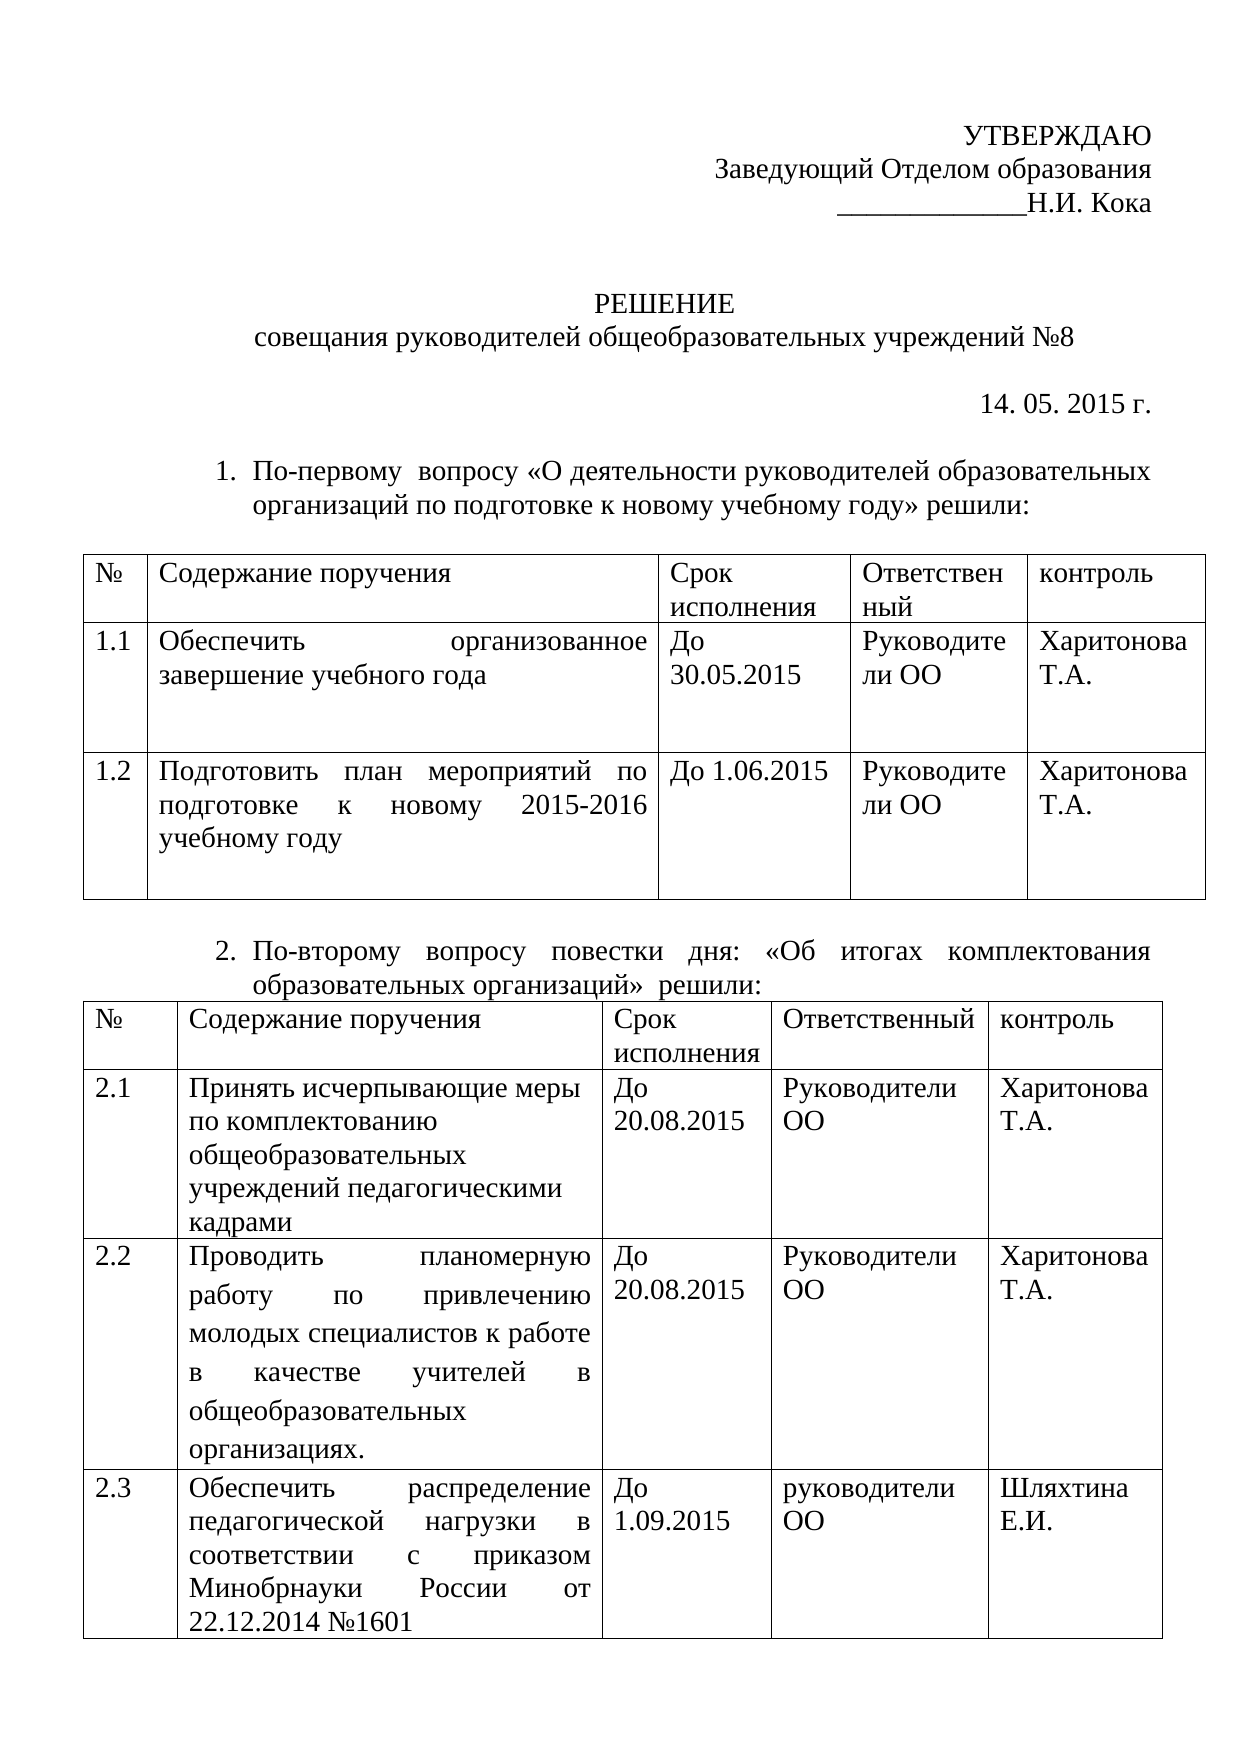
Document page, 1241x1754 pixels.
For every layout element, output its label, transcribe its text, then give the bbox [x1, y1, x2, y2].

table_header контроль [1028, 555, 1205, 622]
text Заведующий Отделом образования [177, 152, 1152, 185]
table_cell Руководители ОО [851, 623, 1027, 752]
table_cell Подготовить план мероприятий по подготовке к новому 2015-2016 учебному году [148, 753, 658, 899]
table_cell Харитонова Т.А. [989, 1239, 1162, 1469]
table_cell Проводить планомерную работу по привлечению молодых специалистов к работе в качестве учителей в общеобразовательных организациях. [178, 1239, 602, 1469]
table_cell До 20.08.2015 [603, 1239, 771, 1469]
table_cell Харитонова Т.А. [1028, 753, 1205, 899]
table_cell До 1.06.2015 [659, 753, 850, 899]
table_cell Руководители ОО [772, 1239, 988, 1469]
text _____________Н.И. Кока [177, 185, 1152, 219]
table_header Ответственный [772, 1002, 988, 1069]
table_cell До 20.08.2015 [603, 1070, 771, 1237]
table_cell Харитонова Т.А. [989, 1070, 1162, 1237]
text УТВЕРЖДАЮ [177, 118, 1152, 152]
list По-первому вопросу «О деятельности руководителей образовательных организаций по подготовке к новому учебному году» решили: [215, 453, 1152, 521]
table_header контроль [989, 1002, 1162, 1069]
table_cell До 1.09.2015 [603, 1470, 771, 1638]
table_cell Руководители ОО [772, 1070, 988, 1237]
table_header Содержание поручения [148, 555, 658, 622]
table_header Срок исполнения [659, 555, 850, 622]
list По-второму вопросу повестки дня: «Об итогах комплектования образовательных организаций» решили: [215, 933, 1152, 1001]
table_cell Принять исчерпывающие меры по комплектованию общеобразовательных учреждений педагогическими кадрами [178, 1070, 602, 1237]
table_cell 1.1 [84, 623, 147, 752]
table_header № [84, 1002, 177, 1069]
table_cell руководители ОО [772, 1470, 988, 1638]
table_cell Руководители ОО [851, 753, 1027, 899]
table_cell Обеспечить распределение педагогической нагрузки в соответствии с приказом Минобрнауки России от 22.12.2014 №1601 [178, 1470, 602, 1638]
table_cell 1.2 [84, 753, 147, 899]
table_cell Обеспечить организованное завершение учебного года [148, 623, 658, 752]
text 14. 05. 2015 г. [177, 386, 1152, 420]
table_cell До 30.05.2015 [659, 623, 850, 752]
table_header Ответственный [851, 555, 1027, 622]
table_header № [84, 555, 147, 622]
table_cell Шляхтина Е.И. [989, 1470, 1162, 1638]
table_header Срок исполнения [603, 1002, 771, 1069]
table_header Содержание поручения [178, 1002, 602, 1069]
table_cell 2.1 [84, 1070, 177, 1237]
table_cell Харитонова Т.А. [1028, 623, 1205, 752]
table_cell 2.3 [84, 1470, 177, 1638]
text совещания руководителей общеобразовательных учреждений №8 [177, 319, 1152, 353]
text РЕШЕНИЕ [177, 286, 1152, 319]
table_cell 2.2 [84, 1239, 177, 1469]
